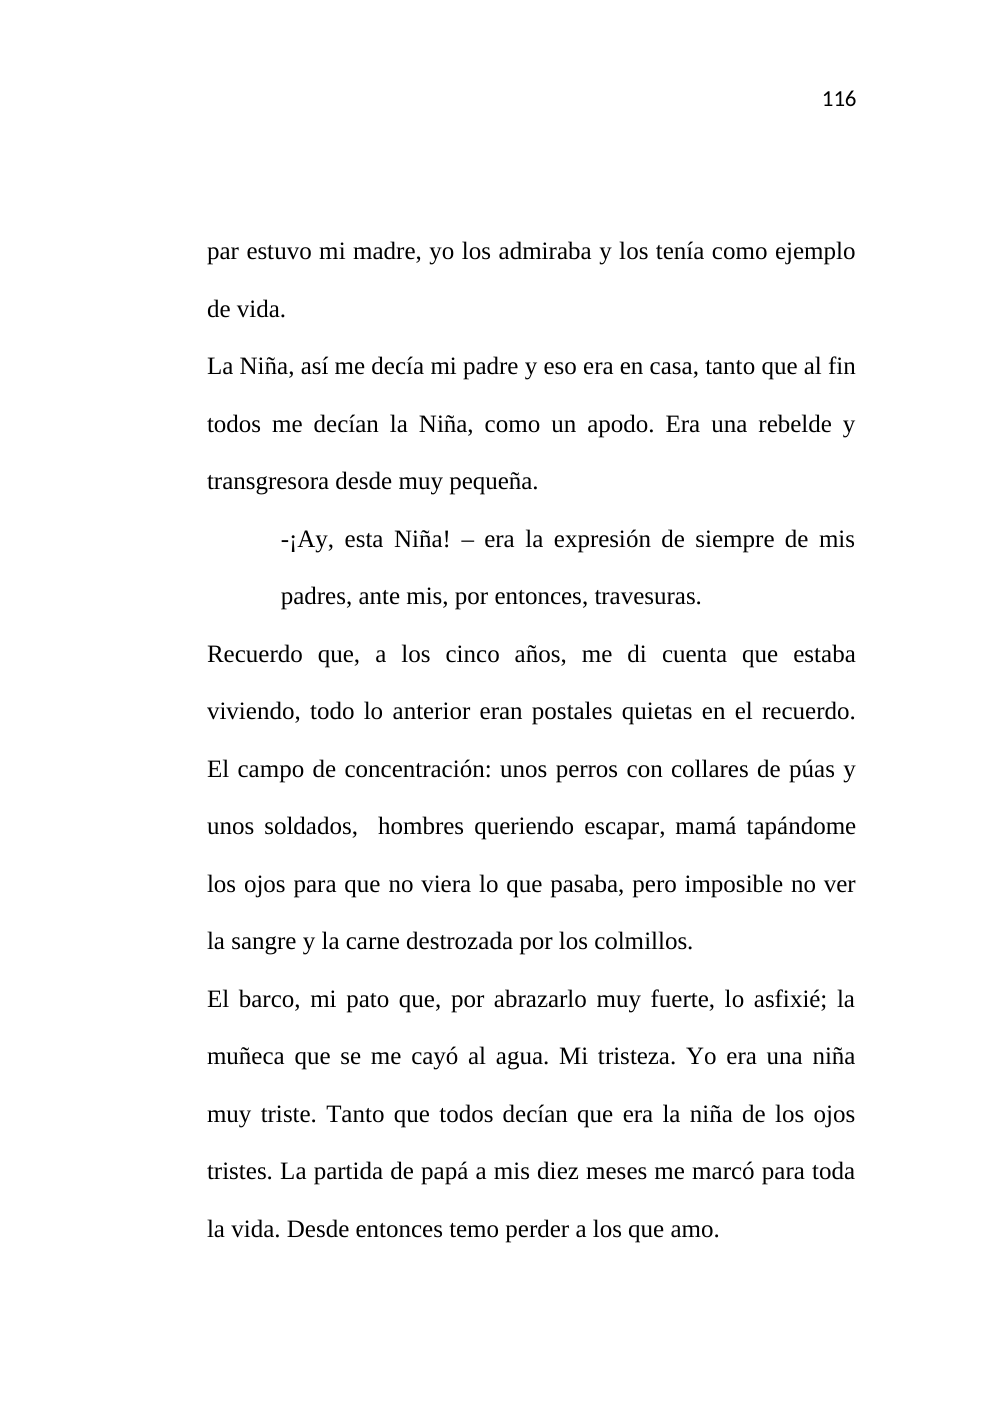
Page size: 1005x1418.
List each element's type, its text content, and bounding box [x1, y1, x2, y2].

text El barco, mi pato que, por abrazarlo muy fuerte, lo asfixié; la muñeca que se me cayó al agua. Mi tristeza. Yo era una niña muy triste. Tanto que todos decían que era la niña de los ojos tristes. La partida de papá a mis diez meses me marcó para toda la vida. Desde entonces temo perder a los que amo. [207, 984, 856, 1242]
text -¡Ay, esta Niña! – era la expresión de siempre de mis padres, ante mis, por entonces, travesuras. [281, 524, 856, 610]
text La Niña, así me decía mi padre y eso era en casa, tanto que al fin todos me decían la Niña, como un apodo. Era una rebelde y transgresora desde muy pequeña. [207, 351, 856, 495]
text Recuerdo que, a los cinco años, me di cuenta que estaba viviendo, todo lo anterior eran postales quietas en el recuerdo. El campo de concentración: unos perros con collares de púas y unos soldados, hombres queriendo escapar, mamá tapándome los ojos para que no viera lo que pasaba, pero imposible no ver la sangre y la carne destrozada por los colmillos. [207, 639, 856, 955]
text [207, 236, 856, 322]
